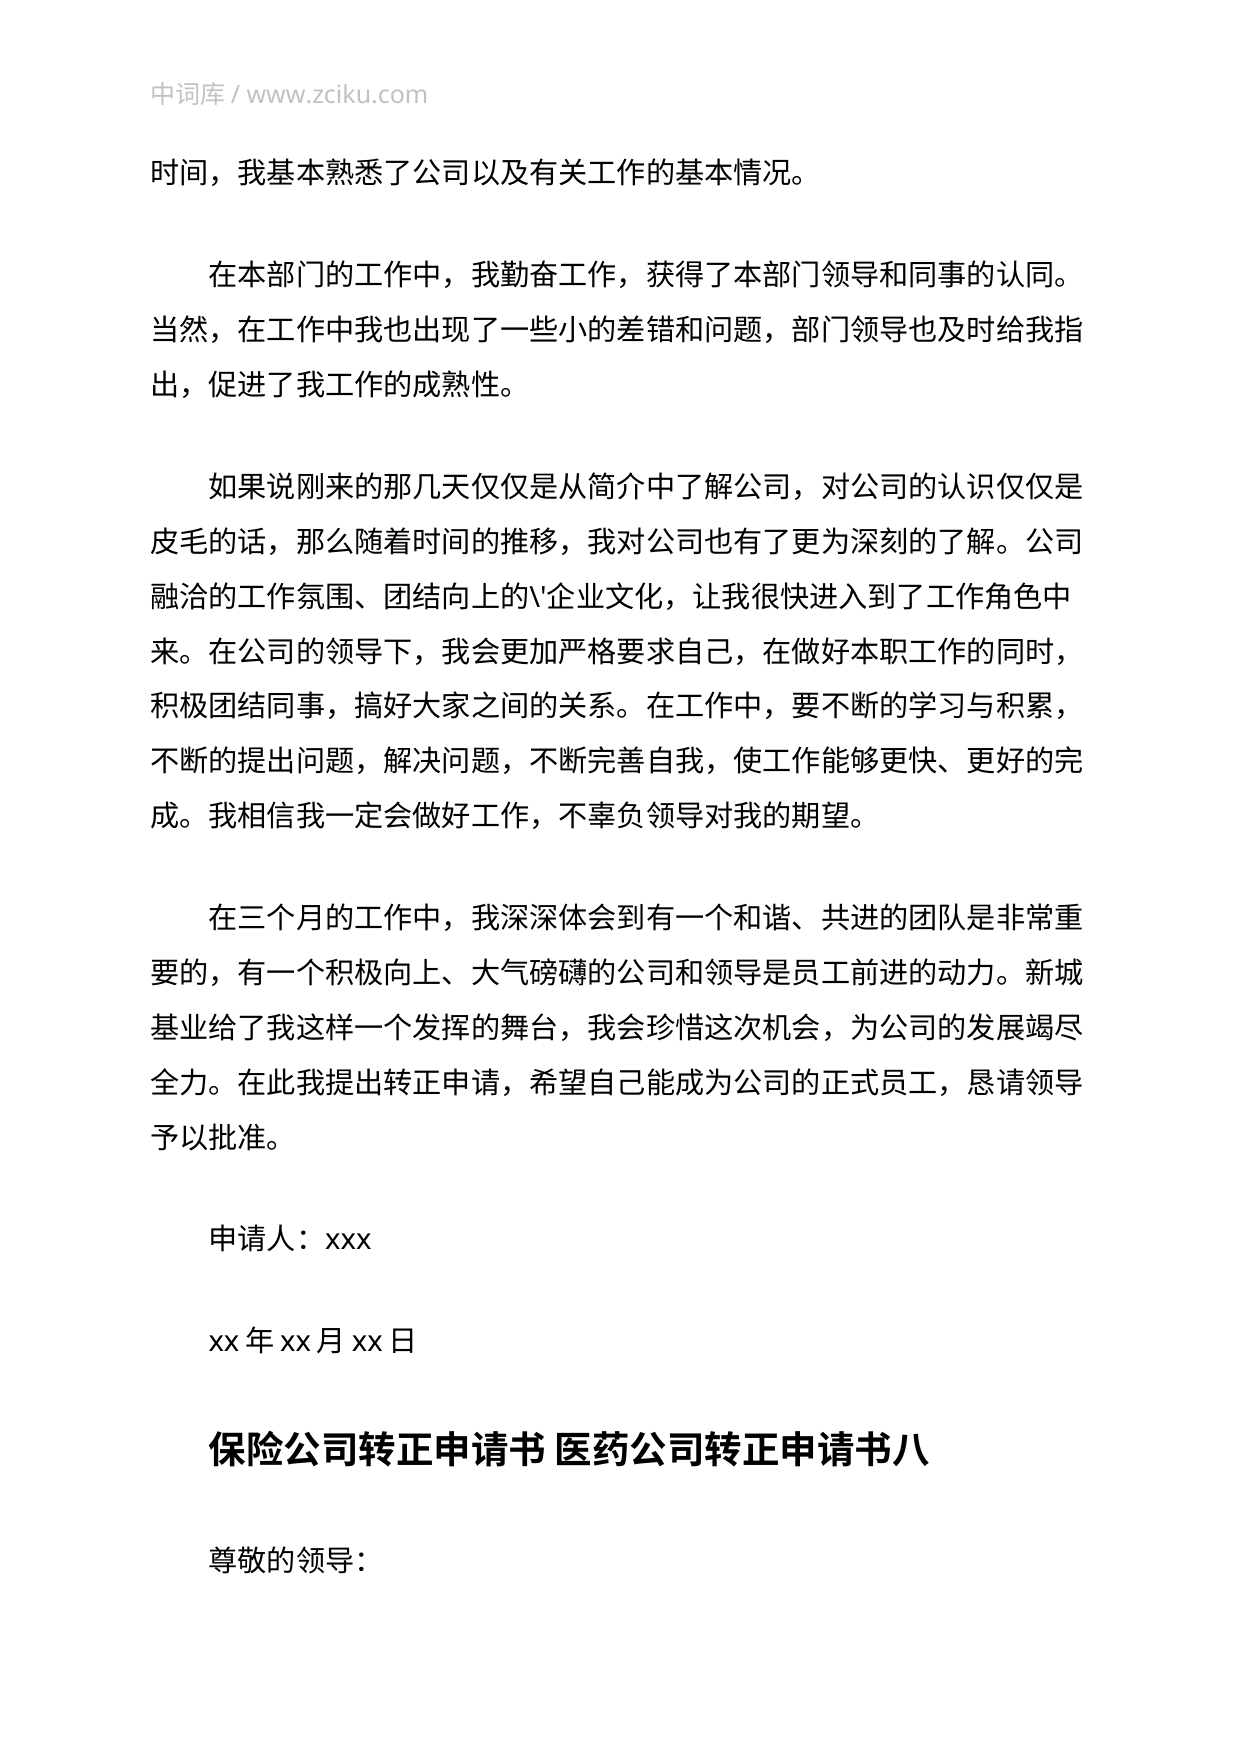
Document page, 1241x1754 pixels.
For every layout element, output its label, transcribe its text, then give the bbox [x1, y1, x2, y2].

text 在本部门的工作中，我勤奋工作，获得了本部门领导和同事的认同。当然，在工作中我也出现了一些小的差错和问题，部门领导也及时给我指出，促进了我工作的成熟性。 [150, 252, 1090, 404]
text xx年xx月xx日 [150, 1318, 1090, 1360]
text 保险公司转正申请书 医药公司转正申请书八 [150, 1420, 1090, 1474]
text 在三个月的工作中，我深深体会到有一个和谐、共进的团队是非常重要的，有一个积极向上、大气磅礴的公司和领导是员工前进的动力。新城基业给了我这样一个发挥的舞台，我会珍惜这次机会，为公司的发展竭尽全力。在此我提出转正申请，希望自己能成为公司的正式员工，恳请领导予以批准。 [150, 894, 1090, 1156]
text 如果说刚来的那几天仅仅是从简介中了解公司，对公司的认识仅仅是皮毛的话，那么随着时间的推移，我对公司也有了更为深刻的了解。公司融洽的工作氛围、团结向上的\'企业文化，让我很快进入到了工作角色中来。在公司的领导下，我会更加严格要求自己，在做好本职工作的同时，积极团结同事，搞好大家之间的关系。在工作中，要不断的学习与积累，不断的提出问题，解决问题，不断完善自我，使工作能够更快、更好的完成。我相信我一定会做好工作，不辜负领导对我的期望。 [150, 463, 1090, 835]
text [150, 150, 1090, 192]
text 申请人：xxx [150, 1216, 1090, 1258]
text 尊敬的领导： [150, 1537, 1090, 1579]
